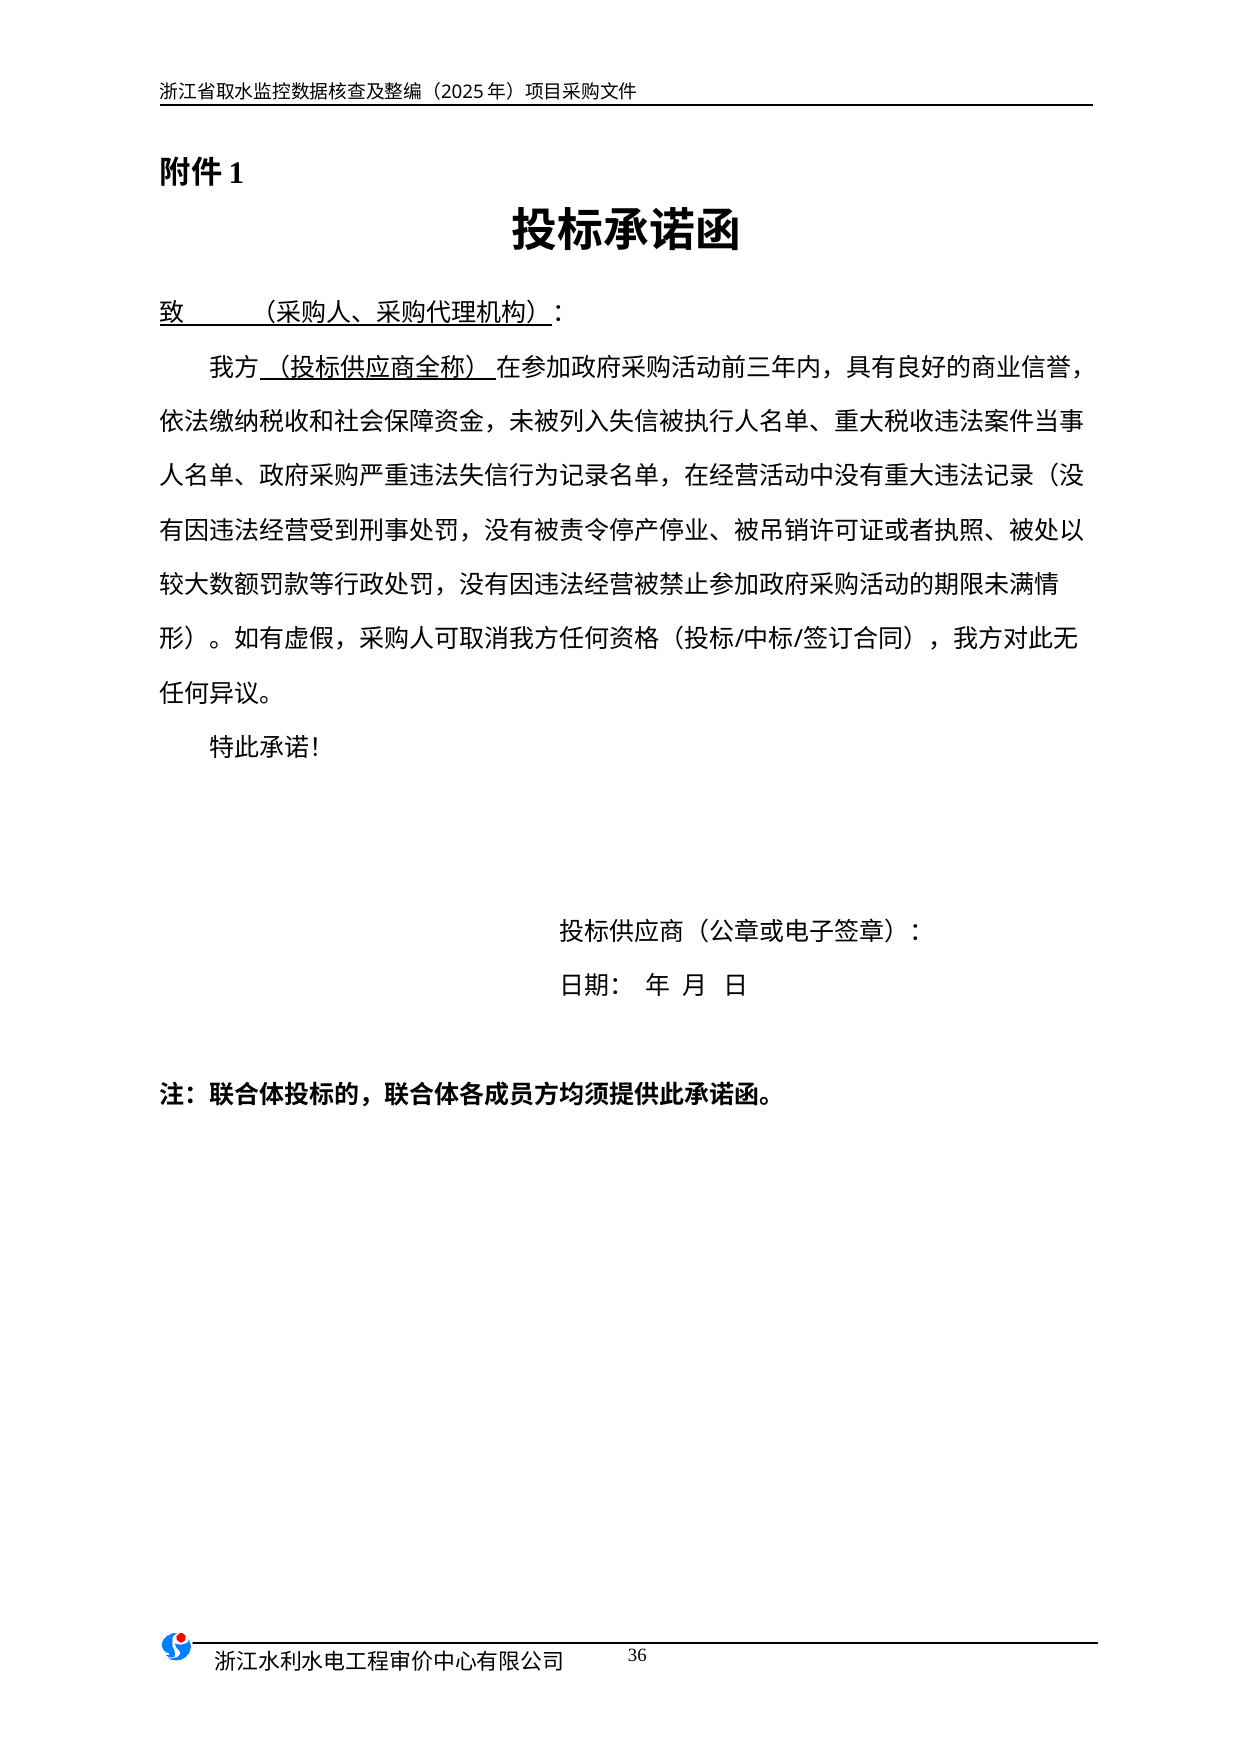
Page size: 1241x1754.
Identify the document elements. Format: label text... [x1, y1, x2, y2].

text 附件1 [159, 148, 1093, 193]
picture [159, 1631, 193, 1661]
text 投标承诺函 [159, 193, 1093, 259]
text 日期： 年 月 日 [559, 966, 1093, 1002]
text 注：联合体投标的，联合体各成员方均须提供此承诺函。 [159, 1074, 1093, 1110]
text 我方 （投标供应商全称） 在参加政府采购活动前三年内，具有良好的商业信誉，依法缴纳税收和社会保障资金，未被列入失信被执行人名单、重大税收违法案件当事人名单、政府采购严重违法失信行为记录名单，在经营活动中没有重大违法记录（没有因违法经营受到刑事处罚，没有被责令停产停业、被吊销许可证或者执照、被处以较大数额罚款等行政处罚，没有因违法经营被禁止参加政府采购活动的期限未满情形）。如有虚假，采购人可取消我方任何资格（投标/中标/签订合同），我方对此无任何异议。 [159, 347, 1093, 709]
text 投标供应商（公章或电子签章）： [559, 911, 1093, 948]
text 特此承诺！ [159, 728, 1093, 764]
text 致 （采购人、采购代理机构）： [159, 293, 1093, 329]
